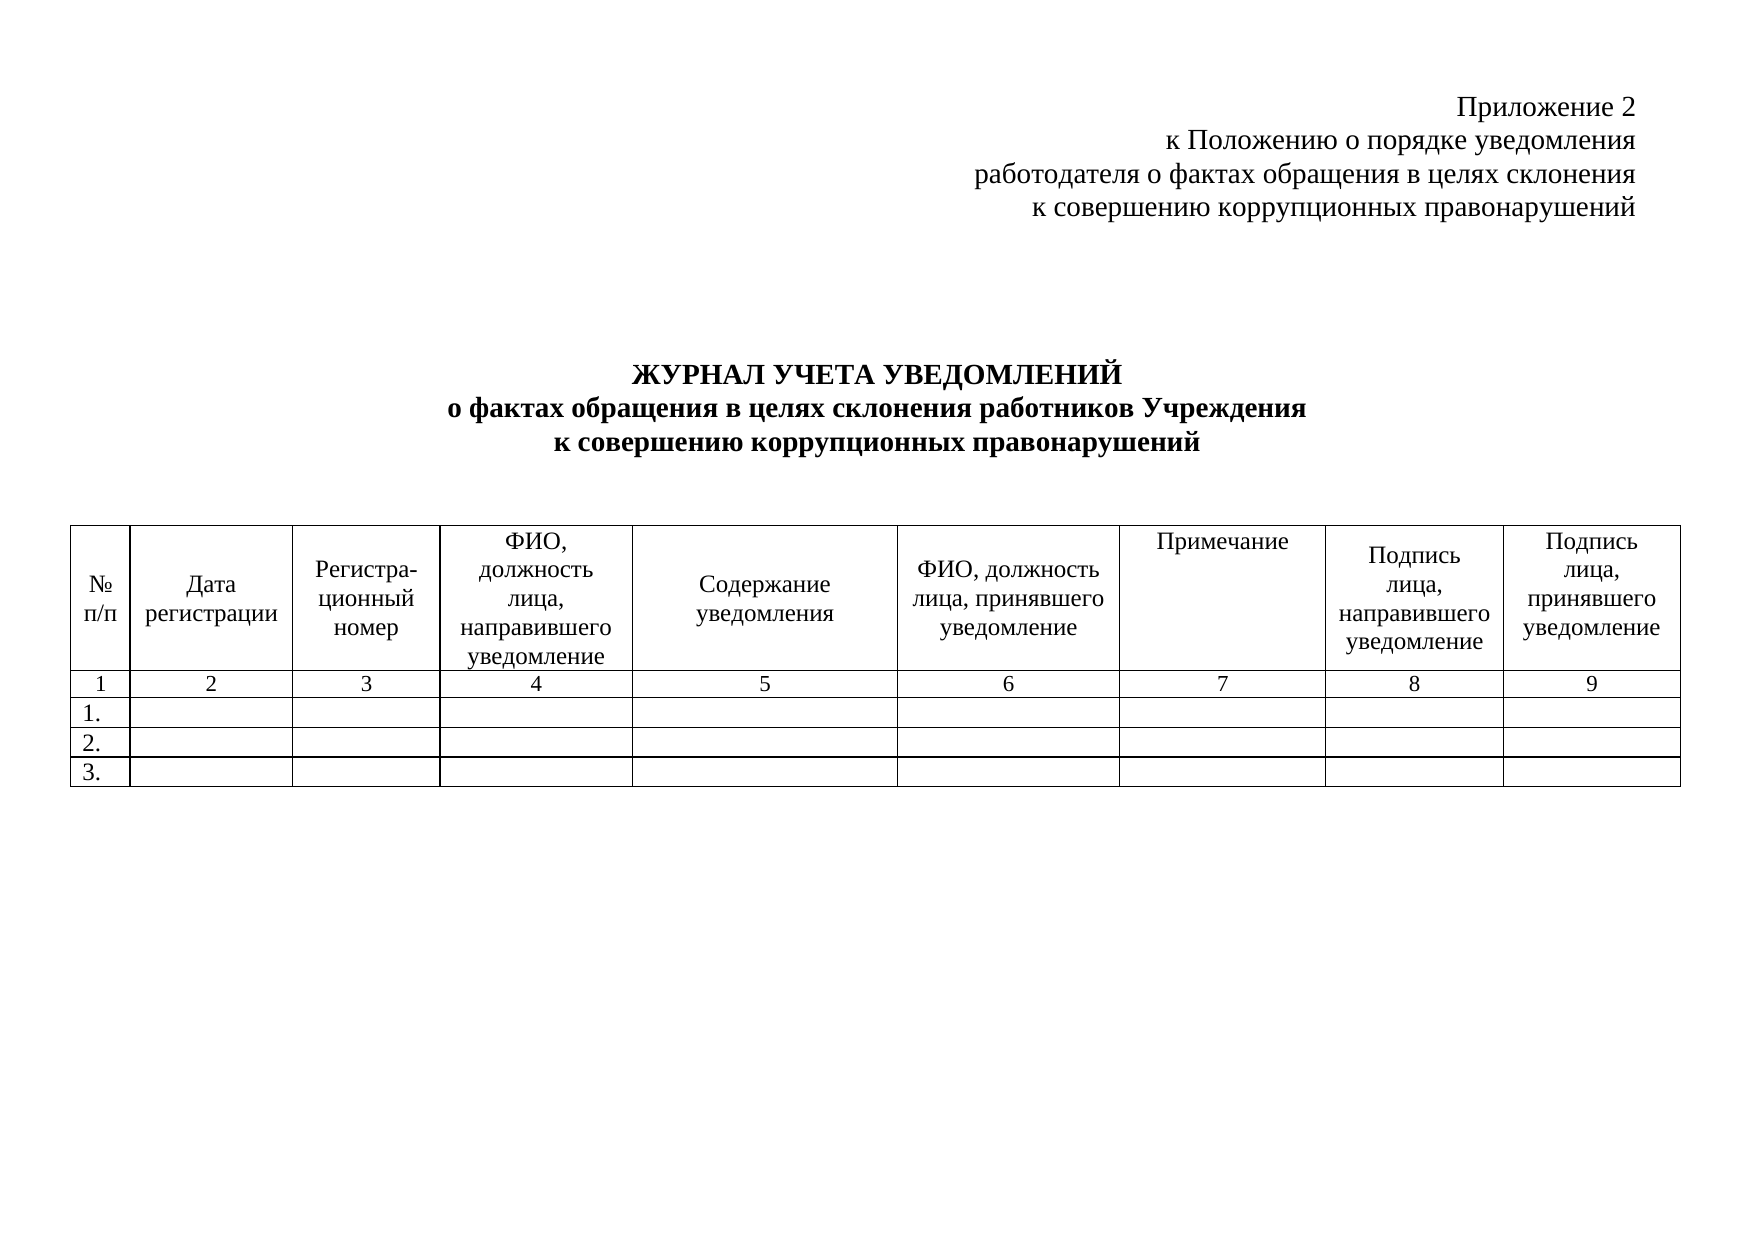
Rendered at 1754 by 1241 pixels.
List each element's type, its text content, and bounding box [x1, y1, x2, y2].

table_cell [1504, 728, 1680, 756]
table_cell [1326, 758, 1503, 786]
table_cell 9 [1504, 671, 1680, 697]
table_cell [898, 728, 1119, 756]
text к совершению коррупционных правонарушений [118, 424, 1636, 458]
table_cell [131, 758, 292, 786]
table_cell [1120, 758, 1325, 786]
table_cell 2 [131, 671, 292, 697]
table_cell [898, 758, 1119, 786]
table_cell [1326, 698, 1503, 727]
table_cell 8 [1326, 671, 1503, 697]
table_cell 5 [633, 671, 897, 697]
text работодателя о фактах обращения в целях склонения [118, 156, 1636, 189]
table_cell [633, 698, 897, 727]
table_header Подпись лица, направившего уведомление [1326, 526, 1503, 669]
table_header Содержание уведомления [633, 526, 897, 669]
table_header Дата регистрации [131, 526, 292, 669]
table_cell [1120, 698, 1325, 727]
table_header ФИО, должность лица, принявшего уведомление [898, 526, 1119, 669]
text ЖУРНАЛ УЧЕТА УВЕДОМЛЕНИЙ [118, 357, 1636, 391]
table_cell 1 [71, 671, 129, 697]
table_cell [441, 698, 632, 727]
table_header Подпись лица, принявшего уведомление [1504, 526, 1680, 669]
table_cell 6 [898, 671, 1119, 697]
table_cell 3. [71, 758, 129, 786]
table_header ФИО, должность лица, направившего уведомление [441, 526, 632, 669]
table_cell [131, 698, 292, 727]
table_header № п/п [71, 526, 129, 669]
table_cell 7 [1120, 671, 1325, 697]
table_header Регистра-ционный номер [293, 526, 439, 669]
table_cell [131, 728, 292, 756]
table_cell [898, 698, 1119, 727]
table_cell [1120, 728, 1325, 756]
table_cell [293, 698, 439, 727]
table_cell [441, 728, 632, 756]
table_cell 2. [71, 728, 129, 756]
table_cell [293, 758, 439, 786]
table_cell 4 [441, 671, 632, 697]
table_cell [1504, 698, 1680, 727]
table_cell [441, 758, 632, 786]
table_cell [293, 728, 439, 756]
table_cell [1504, 758, 1680, 786]
table_cell [633, 758, 897, 786]
table_cell 3 [293, 671, 439, 697]
table_header Примечание [1120, 526, 1325, 669]
table_cell [633, 728, 897, 756]
table_cell [1326, 728, 1503, 756]
table_cell 1. [71, 698, 129, 727]
text Приложение 2 [118, 89, 1636, 122]
text к Положению о порядке уведомления [118, 122, 1636, 156]
text к совершению коррупционных правонарушений [118, 189, 1636, 223]
text о фактах обращения в целях склонения работников Учреждения [118, 391, 1636, 424]
